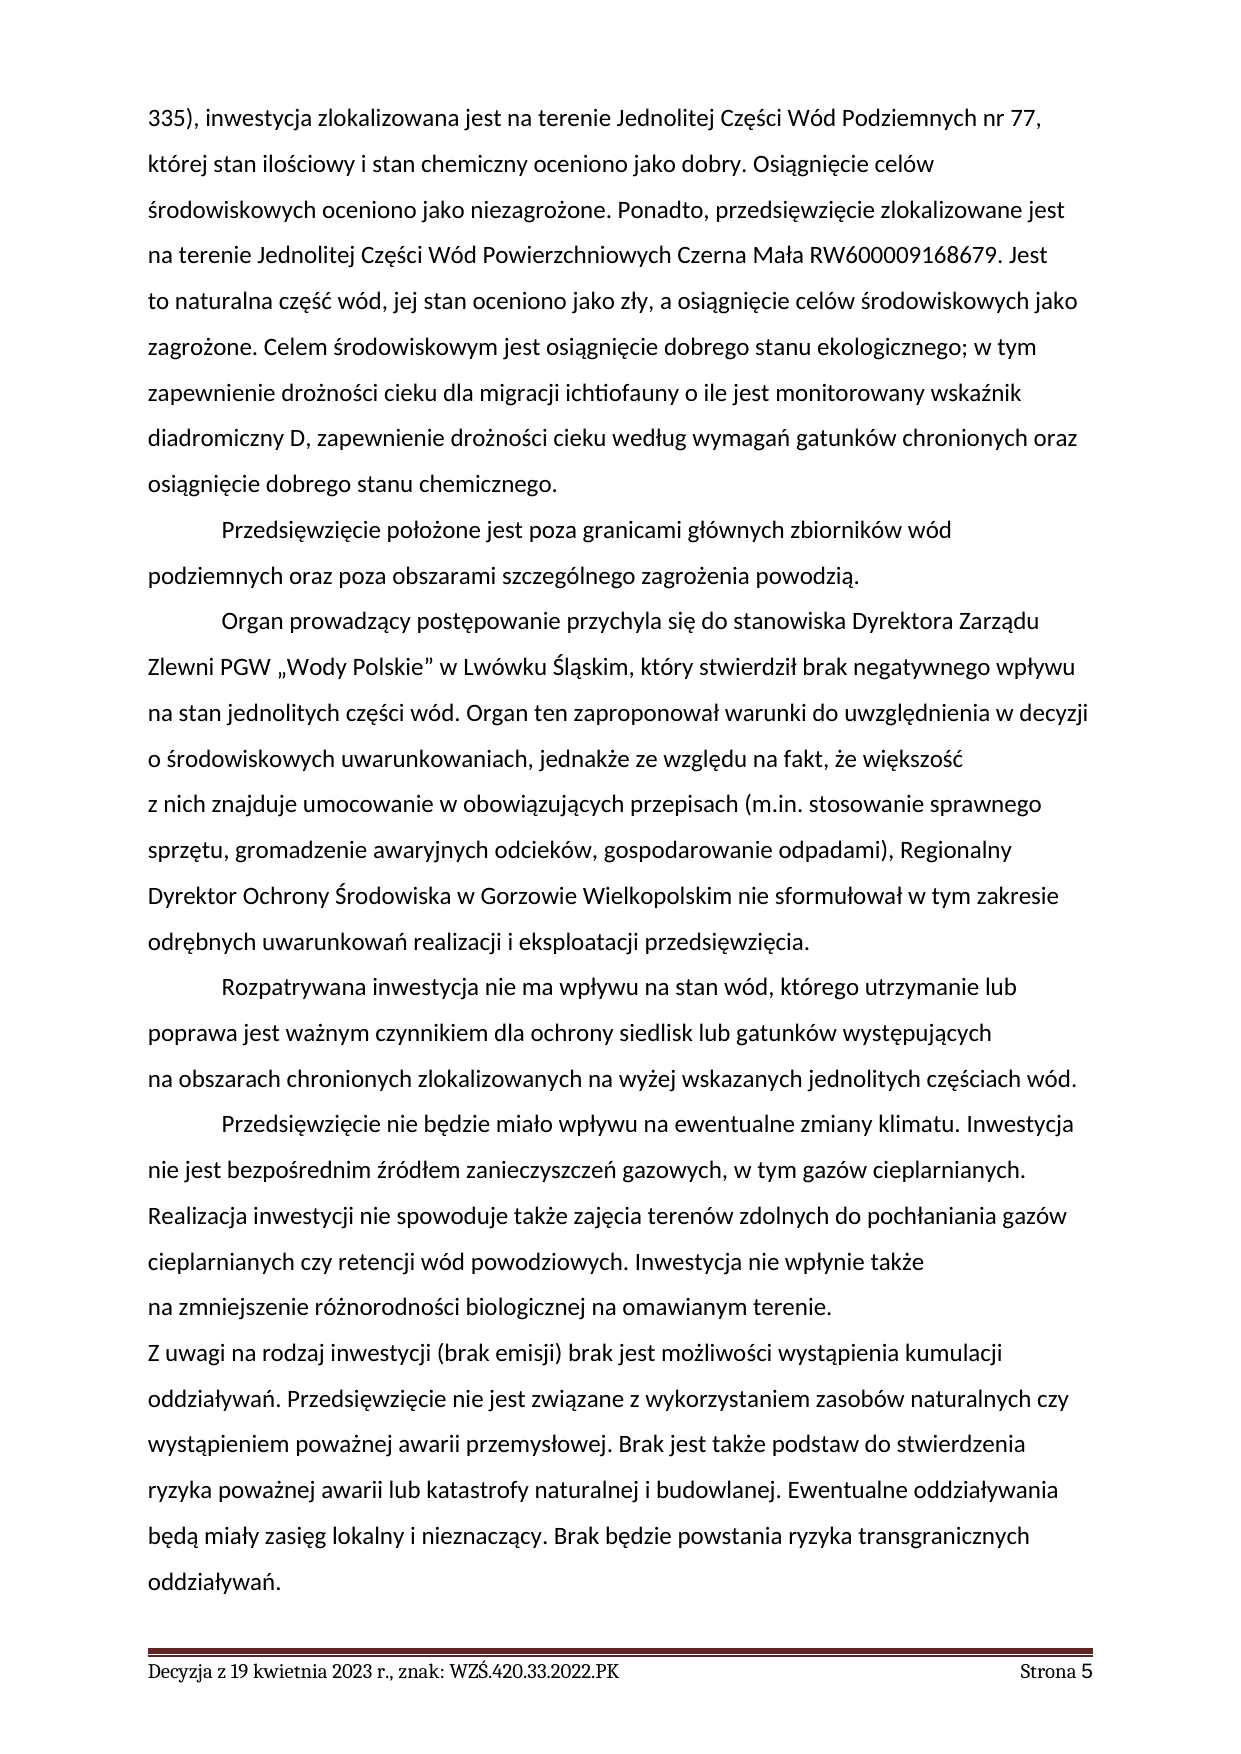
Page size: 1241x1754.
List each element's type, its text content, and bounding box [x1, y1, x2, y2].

text Przedsięwzięcie położone jest poza granicami głównych zbiorników wód podziemnych oraz poza obszarami szczególnego zagrożenia powodzią. [148, 514, 1093, 590]
text Rozpatrywana inwestycja nie ma wpływu na stan wód, którego utrzymanie lub poprawa jest ważnym czynnikiem dla ochrony siedlisk lub gatunków występujących na obszarach chronionych zlokalizowanych na wyżej wskazanych jednolitych częściach wód. [148, 971, 1093, 1093]
text Organ prowadzący postępowanie przychyla się do stanowiska Dyrektora Zarządu Zlewni PGW „Wody Polskie” w Lwówku Śląskim, który stwierdził brak negatywnego wpływu na stan jednolitych części wód. Organ ten zaproponował warunki do uwzględnienia w decyzji o środowiskowych uwarunkowaniach, jednakże ze względu na fakt, że większość z nich znajduje umocowanie w obowiązujących przepisach (m.in. stosowanie sprawnego sprzętu, gromadzenie awaryjnych odcieków, gospodarowanie odpadami), Regionalny Dyrektor Ochrony Środowiska w Gorzowie Wielkopolskim nie sformułował w tym zakresie odrębnych uwarunkowań realizacji i eksploatacji przedsięwzięcia. [148, 606, 1093, 956]
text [148, 102, 1093, 499]
text Przedsięwzięcie nie będzie miało wpływu na ewentualne zmiany klimatu. Inwestycja nie jest bezpośrednim źródłem zanieczyszczeń gazowych, w tym gazów cieplarnianych. Realizacja inwestycji nie spowoduje także zajęcia terenów zdolnych do pochłaniania gazów cieplarnianych czy retencji wód powodziowych. Inwestycja nie wpłynie także na zmniejszenie różnorodności biologicznej na omawianym terenie. [148, 1108, 1093, 1322]
text Z uwagi na rodzaj inwestycji (brak emisji) brak jest możliwości wystąpienia kumulacji oddziaływań. Przedsięwzięcie nie jest związane z wykorzystaniem zasobów naturalnych czy wystąpieniem poważnej awarii przemysłowej. Brak jest także podstaw do stwierdzenia ryzyka poważnej awarii lub katastrofy naturalnej i budowlanej. Ewentualne oddziaływania będą miały zasięg lokalny i nieznaczący. Brak będzie powstania ryzyka transgranicznych oddziaływań. [148, 1337, 1093, 1596]
